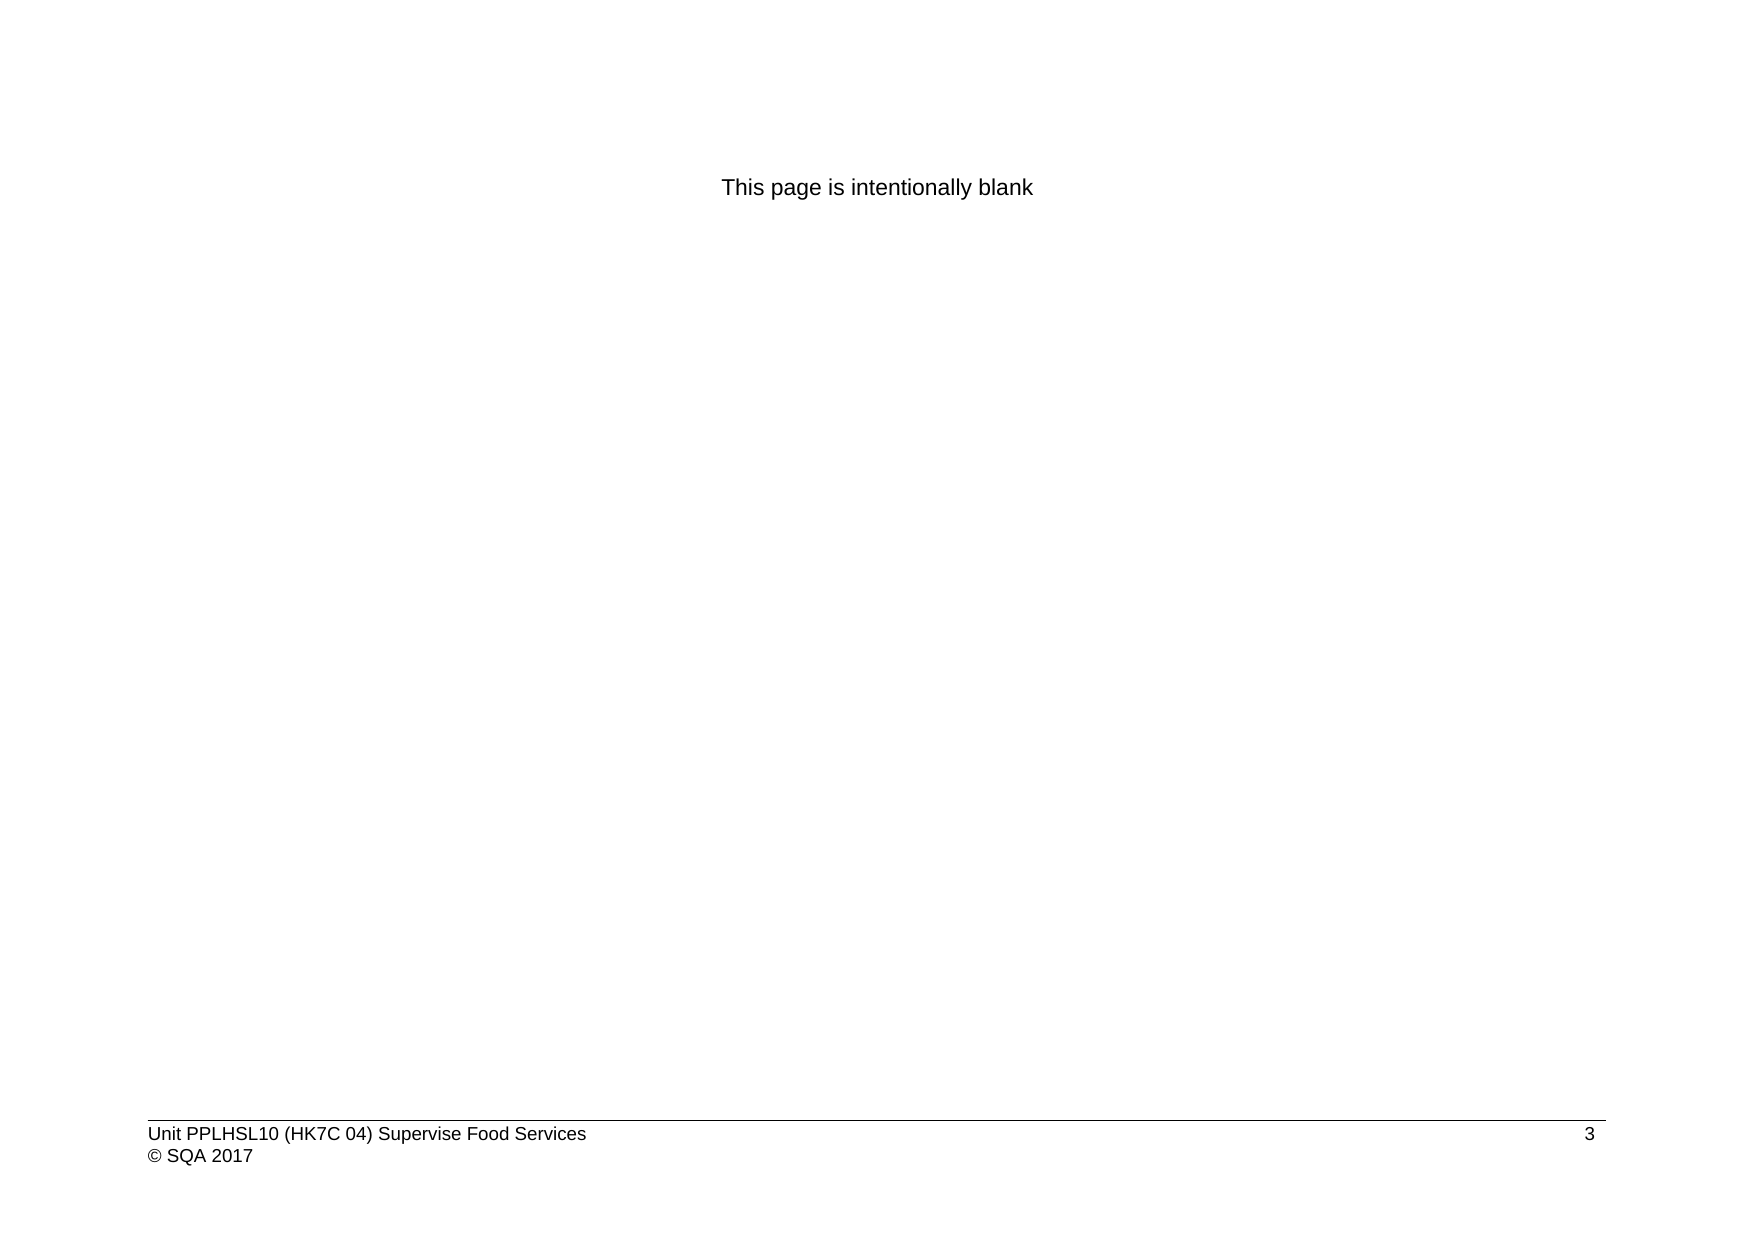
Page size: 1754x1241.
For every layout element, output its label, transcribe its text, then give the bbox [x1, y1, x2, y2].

text This page is intentionally blank [148, 174, 1606, 200]
